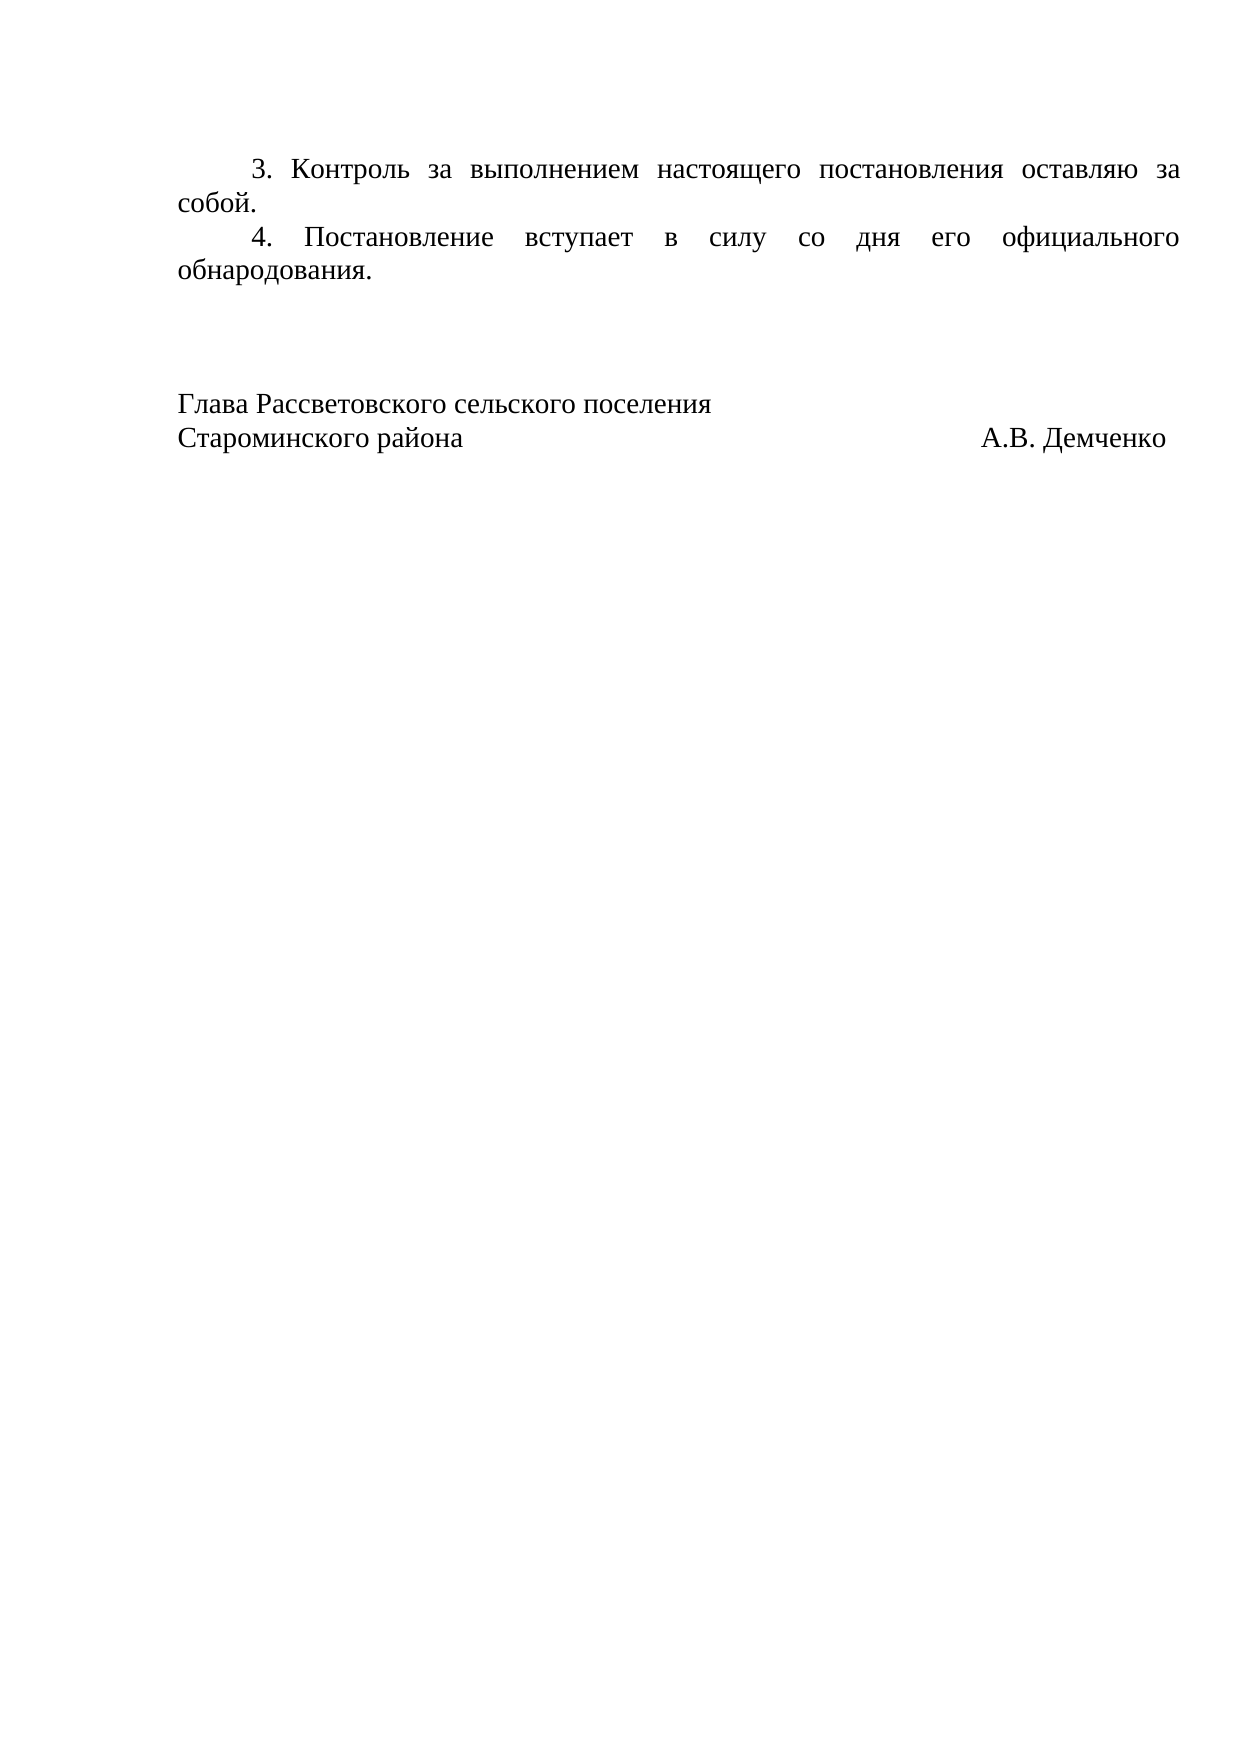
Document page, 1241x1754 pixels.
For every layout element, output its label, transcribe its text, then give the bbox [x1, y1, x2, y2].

text 4. Постановление вступает в силу со дня его официального обнародования. [177, 219, 1181, 286]
text Староминского района А.В. Демченко [177, 420, 1181, 453]
text Глава Рассветовского сельского поселения [177, 386, 1181, 420]
text 3. Контроль за выполнением настоящего постановления оставляю за собой. [177, 152, 1181, 219]
